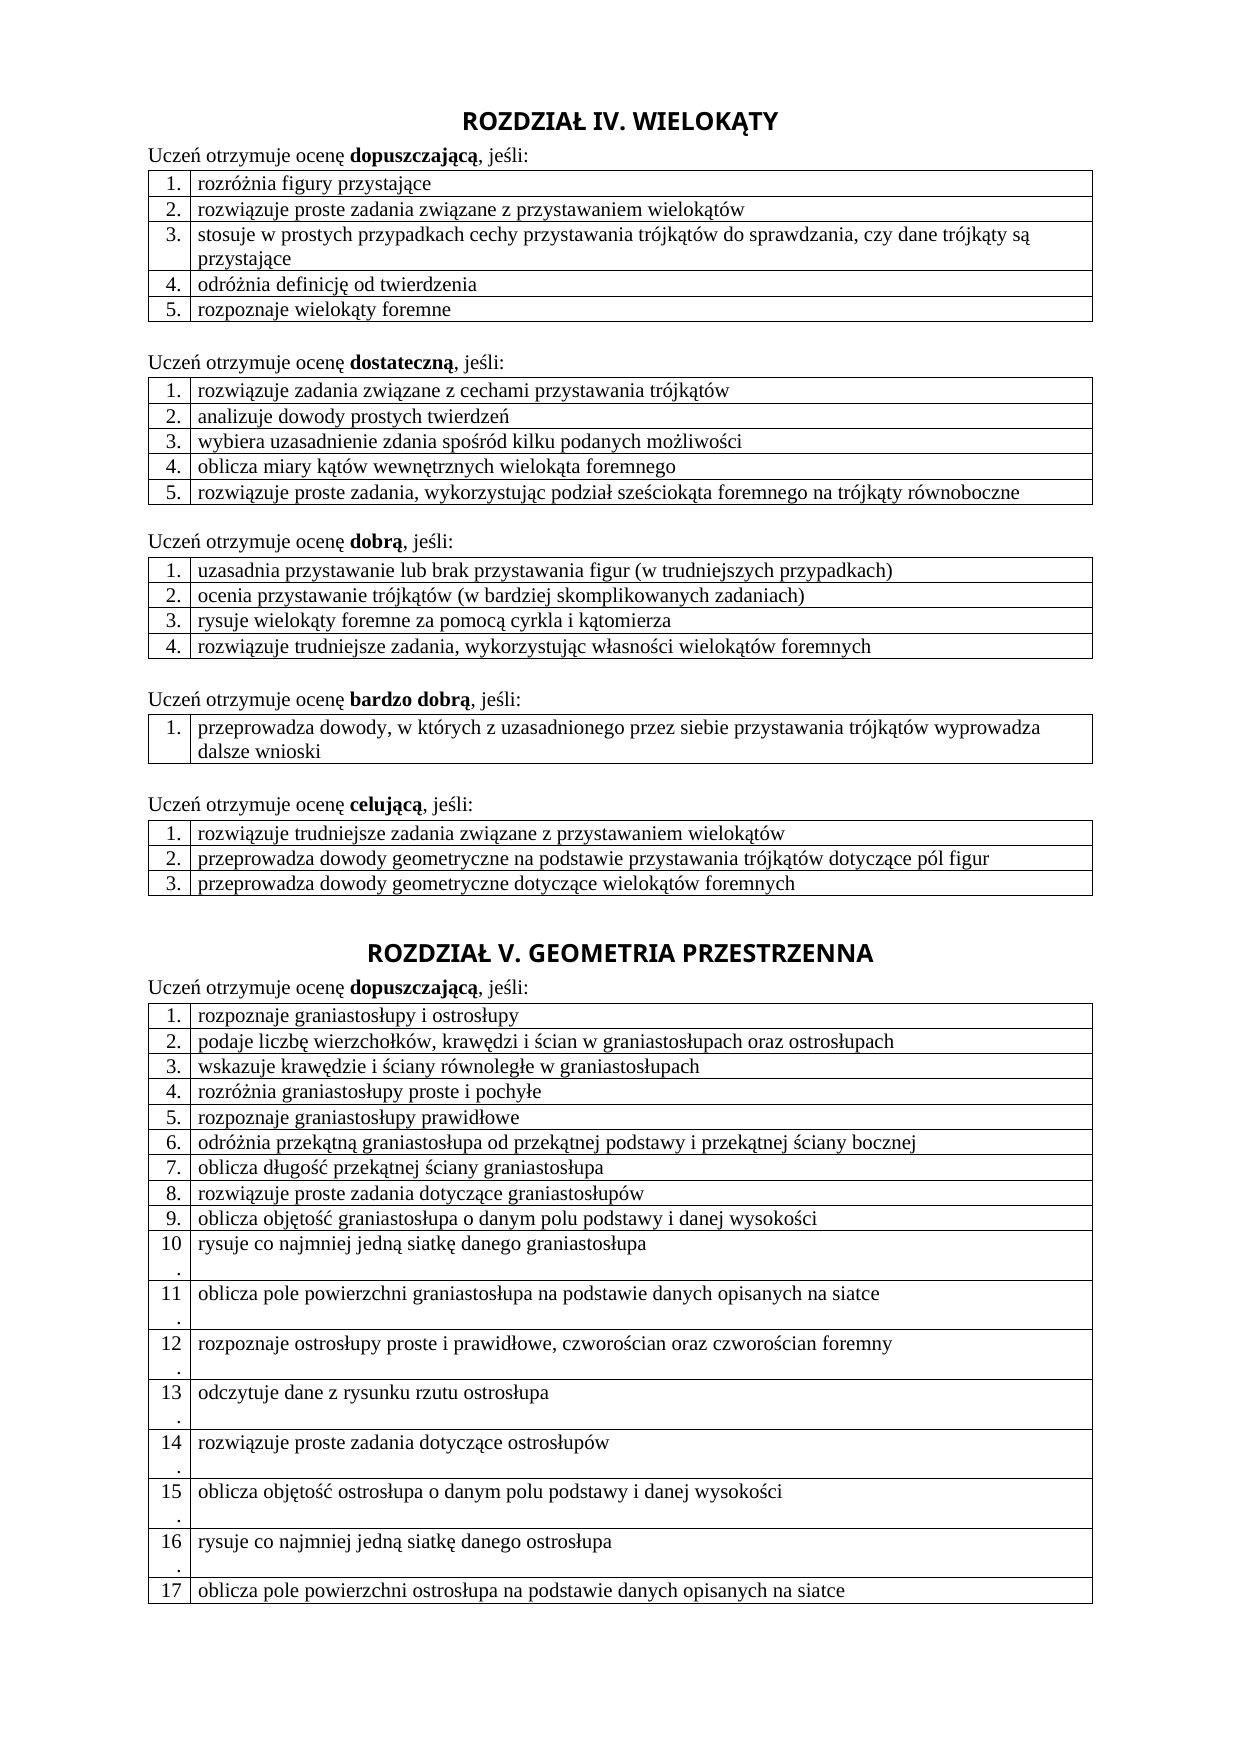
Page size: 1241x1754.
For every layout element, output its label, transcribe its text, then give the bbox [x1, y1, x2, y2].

table_cell rozwiązuje trudniejsze zadania, wykorzystując własności wielokątów foremnych [191, 634, 1092, 658]
table_cell stosuje w prostych przypadkach cechy przystawania trójkątów do sprawdzania, czy dane trójkąty są przystające [191, 222, 1092, 270]
table_header 1. [149, 558, 190, 582]
table_cell 3. [149, 871, 190, 895]
table_cell 3. [149, 608, 190, 632]
table_cell 2. [149, 197, 190, 221]
table_cell 14. [149, 1430, 190, 1478]
table_cell 6. [149, 1130, 190, 1154]
table_cell 3. [149, 1054, 190, 1078]
table_cell 5. [149, 480, 190, 504]
table_cell 3. [149, 429, 190, 453]
table_cell oblicza długość przekątnej ściany graniastosłupa [191, 1155, 1092, 1179]
table_cell 2. [149, 583, 190, 607]
table_cell 2. [149, 1029, 190, 1053]
table_cell 4. [149, 271, 190, 296]
table_header 1. [149, 1004, 190, 1028]
table_header 1. [149, 171, 190, 196]
table_cell analizuje dowody prostych twierdzeń [191, 404, 1092, 428]
table_cell 2. [149, 404, 190, 428]
text Uczeń otrzymuje ocenę dopuszczającą, jeśli: [148, 975, 1093, 999]
table_cell rozróżnia graniastosłupy proste i pochyłe [191, 1079, 1092, 1104]
table_cell 8. [149, 1181, 190, 1205]
table_cell 9. [149, 1206, 190, 1230]
table_cell przeprowadza dowody geometryczne dotyczące wielokątów foremnych [191, 871, 1092, 895]
table_cell 13. [149, 1380, 190, 1428]
table_header uzasadnia przystawanie lub brak przystawania figur (w trudniejszych przypadkach) [191, 558, 1092, 582]
table_cell 3. [149, 222, 190, 270]
table_cell 5. [149, 297, 190, 321]
table_cell rozpoznaje wielokąty foremne [191, 297, 1092, 321]
table_cell rysuje co najmniej jedną siatkę danego graniastosłupa [191, 1231, 1092, 1280]
table_cell ocenia przystawanie trójkątów (w bardziej skomplikowanych zadaniach) [191, 583, 1092, 607]
table_cell oblicza pole powierzchni graniastosłupa na podstawie danych opisanych na siatce [191, 1281, 1092, 1329]
table_cell 4. [149, 634, 190, 658]
table_cell 10. [149, 1231, 190, 1280]
table_cell 2. [149, 846, 190, 870]
table_cell 15. [149, 1479, 190, 1528]
table_cell 17. [149, 1578, 190, 1603]
table_cell rozwiązuje proste zadania, wykorzystując podział sześciokąta foremnego na trójkąty równoboczne [191, 480, 1092, 504]
text ROZDZIAŁ IV. WIELOKĄTY [148, 103, 1093, 137]
text Uczeń otrzymuje ocenę dopuszczającą, jeśli: [148, 143, 1093, 167]
table_header rozwiązuje zadania związane z cechami przystawania trójkątów [191, 378, 1092, 403]
table_header rozróżnia figury przystające [191, 171, 1092, 196]
table_cell wskazuje krawędzie i ściany równoległe w graniastosłupach [191, 1054, 1092, 1078]
table_cell 7. [149, 1155, 190, 1179]
table_cell podaje liczbę wierzchołków, krawędzi i ścian w graniastosłupach oraz ostrosłupach [191, 1029, 1092, 1053]
table_cell 16. [149, 1529, 190, 1577]
table_cell rysuje wielokąty foremne za pomocą cyrkla i kątomierza [191, 608, 1092, 632]
table_header rozpoznaje graniastosłupy i ostrosłupy [191, 1004, 1092, 1028]
table_header rozwiązuje trudniejsze zadania związane z przystawaniem wielokątów [191, 821, 1092, 845]
table_header 1. [149, 378, 190, 403]
table_cell oblicza miary kątów wewnętrznych wielokąta foremnego [191, 454, 1092, 478]
table_cell 12. [149, 1330, 190, 1379]
table_cell rozpoznaje ostrosłupy proste i prawidłowe, czworościan oraz czworościan foremny [191, 1330, 1092, 1379]
text Uczeń otrzymuje ocenę dobrą, jeśli: [148, 529, 1093, 553]
table_header przeprowadza dowody, w których z uzasadnionego przez siebie przystawania trójkątów wyprowadza dalsze wnioski [191, 715, 1092, 763]
table_header 1. [149, 821, 190, 845]
table_cell 4. [149, 1079, 190, 1104]
table_cell oblicza objętość ostrosłupa o danym polu podstawy i danej wysokości [191, 1479, 1092, 1528]
table_cell rozwiązuje proste zadania dotyczące ostrosłupów [191, 1430, 1092, 1478]
text Uczeń otrzymuje ocenę celującą, jeśli: [148, 792, 1093, 816]
table_cell rozwiązuje proste zadania związane z przystawaniem wielokątów [191, 197, 1092, 221]
table_cell oblicza objętość graniastosłupa o danym polu podstawy i danej wysokości [191, 1206, 1092, 1230]
table_cell odróżnia przekątną graniastosłupa od przekątnej podstawy i przekątnej ściany bocznej [191, 1130, 1092, 1154]
table_cell wybiera uzasadnienie zdania spośród kilku podanych możliwości [191, 429, 1092, 453]
table_cell 11. [149, 1281, 190, 1329]
text Uczeń otrzymuje ocenę bardzo dobrą, jeśli: [148, 686, 1093, 711]
table_cell przeprowadza dowody geometryczne na podstawie przystawania trójkątów dotyczące pól figur [191, 846, 1092, 870]
table_cell odczytuje dane z rysunku rzutu ostrosłupa [191, 1380, 1092, 1428]
text ROZDZIAŁ V. GEOMETRIA PRZESTRZENNA [148, 936, 1093, 970]
table_header 1. [149, 715, 190, 763]
table_cell 5. [149, 1105, 190, 1129]
table_cell rysuje co najmniej jedną siatkę danego ostrosłupa [191, 1529, 1092, 1577]
table_cell odróżnia definicję od twierdzenia [191, 271, 1092, 296]
table_cell rozwiązuje proste zadania dotyczące graniastosłupów [191, 1181, 1092, 1205]
text Uczeń otrzymuje ocenę dostateczną, jeśli: [148, 350, 1093, 374]
table_cell 4. [149, 454, 190, 478]
table_cell rozpoznaje graniastosłupy prawidłowe [191, 1105, 1092, 1129]
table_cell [191, 1578, 1092, 1603]
